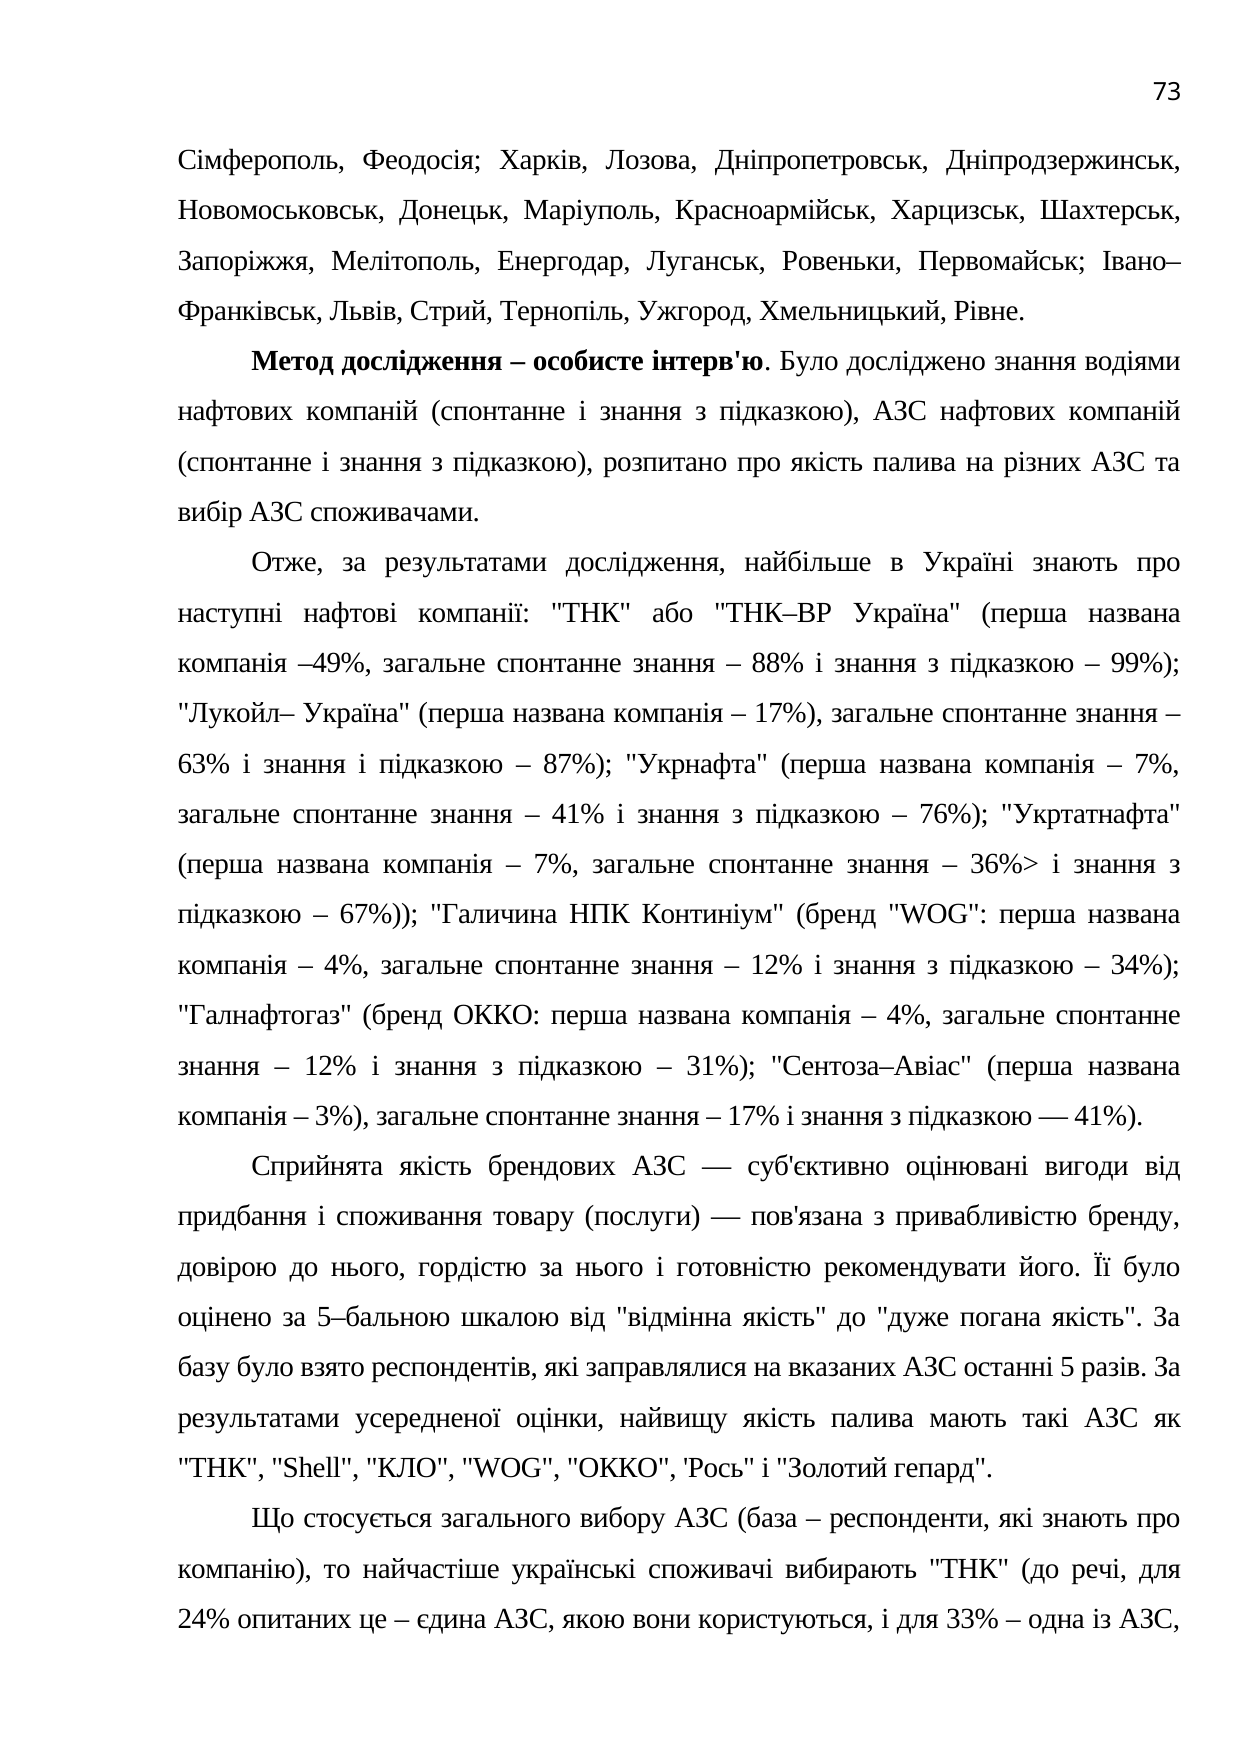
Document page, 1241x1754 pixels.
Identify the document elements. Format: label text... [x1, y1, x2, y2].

text Метод дослідження – особисте інтерв'ю. Було досліджено знання водіями нафтових компаній (спонтанне і знання з підказкою), АЗС нафтових компаній (спонтанне і знання з підказкою), розпитано про якість палива на різних АЗС та вибір АЗС споживачами. [177, 343, 1181, 528]
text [177, 1500, 1181, 1634]
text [177, 142, 1181, 326]
text Отже, за результатами дослідження, найбільше в Україні знають про наступні нафтові компанії: "ТНК" або "ТНК–BP Україна" (перша названа компанія –49%, загальне спонтанне знання – 88% і знання з підказкою – 99%); "Лукойл– Україна" (перша названа компанія – 17%), загальне спонтанне знання – 63% і знання і підказкою – 87%); "Укрнафта" (перша названа компанія – 7%, загальне спонтанне знання – 41% і знання з підказкою – 76%); "Укртатнафта" (перша названа компанія – 7%, загальне спонтанне знання – 36%> і знання з підказкою – 67%)); "Галичина НПК Континіум" (бренд "WOG": перша названа компанія – 4%, загальне спонтанне знання – 12% і знання з підказкою – 34%); "Галнафтогаз" (бренд ОККО: перша названа компанія – 4%, загальне спонтанне знання – 12% і знання з підказкою – 31%); "Сентоза–Авіас" (перша названа компанія – 3%), загальне спонтанне знання – 17% і знання з підказкою — 41%). [177, 544, 1181, 1131]
text Сприйнята якість брендових АЗС — суб'єктивно оцінювані вигоди від придбання і споживання товару (послуги) — пов'язана з привабливістю бренду, довірою до нього, гордістю за нього і готовністю рекомендувати його. Її було оцінено за 5–бальною шкалою від "відмінна якість" до "дуже погана якість". За базу було взято респондентів, які заправлялися на вказаних АЗС останні 5 разів. За результатами усередненої оцінки, найвищу якість палива мають такі АЗС як "ТНК", "Shell", "КЛО", "WOG", "ОККО", 'Рось" і "Золотий гепард". [177, 1148, 1181, 1484]
